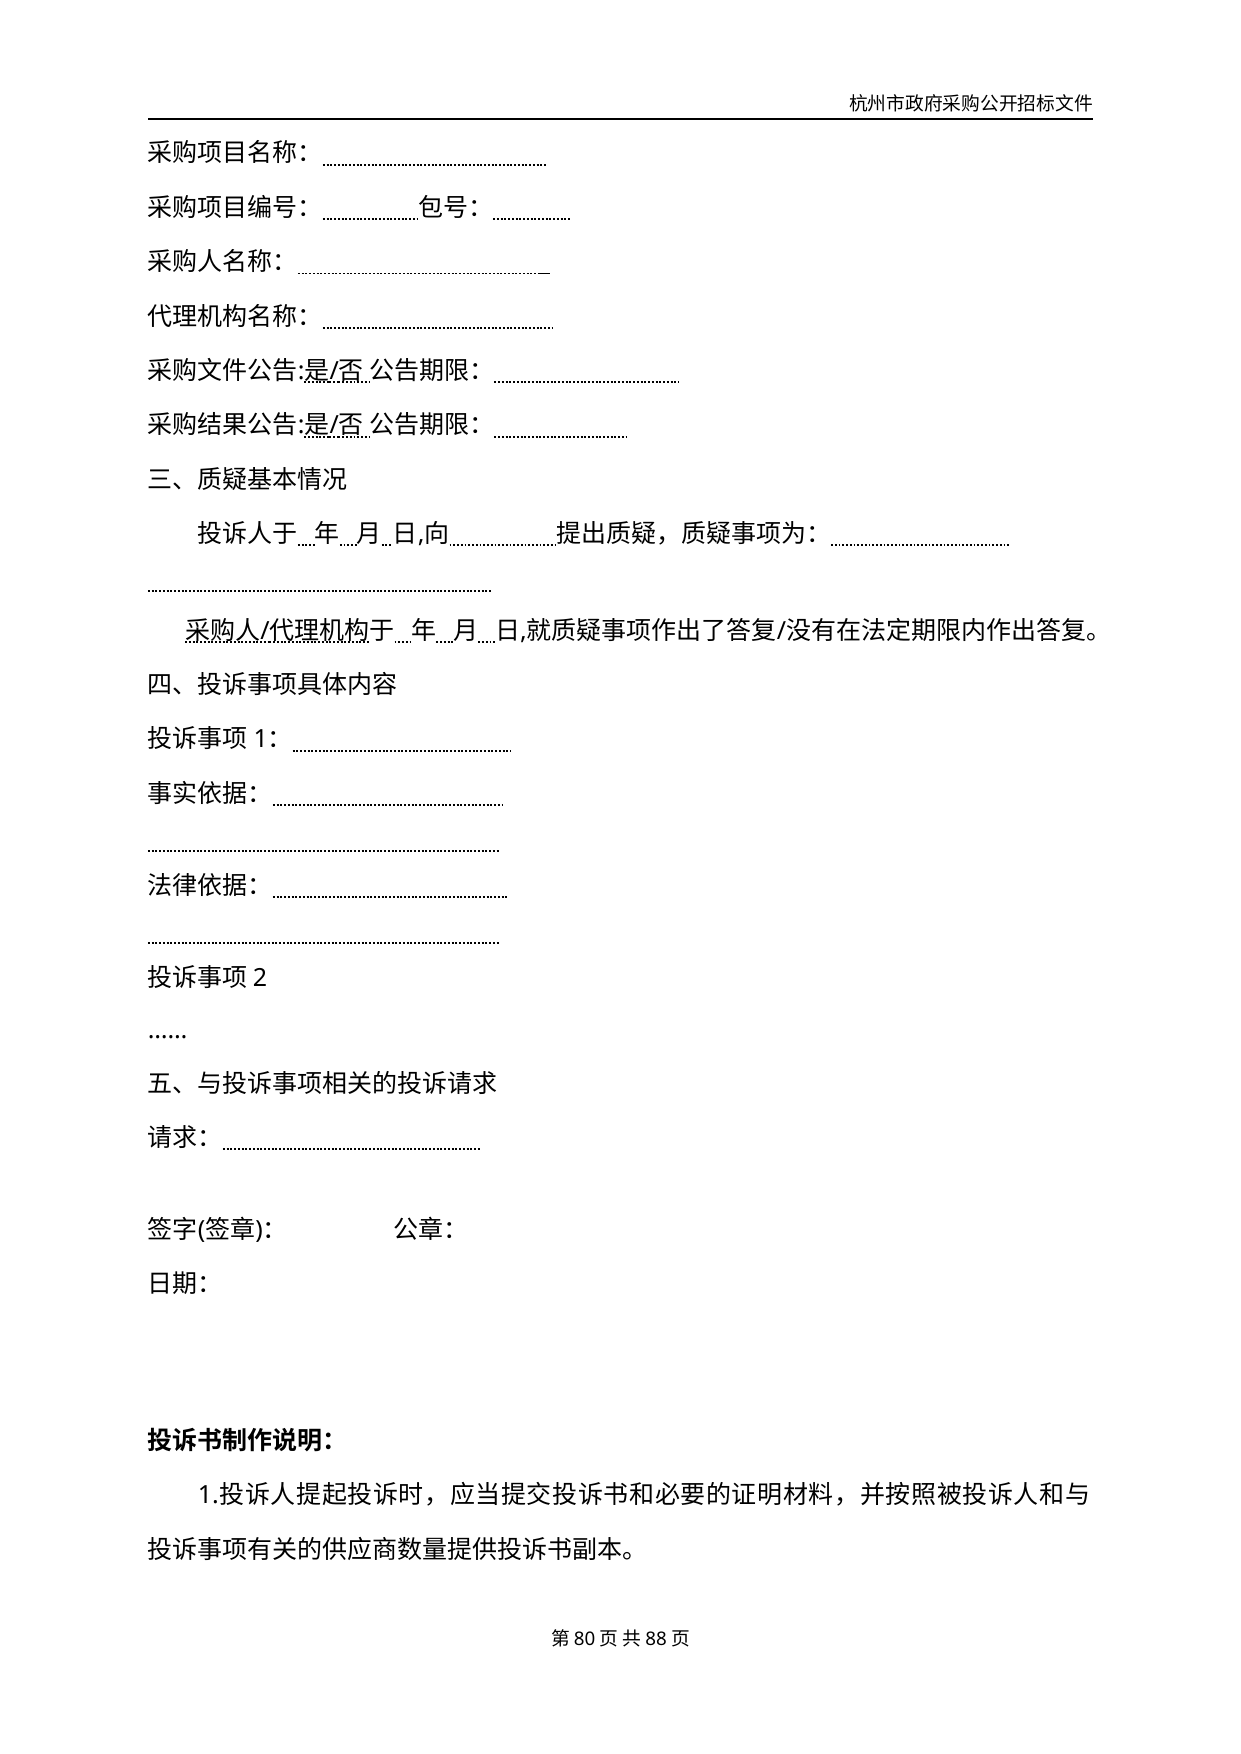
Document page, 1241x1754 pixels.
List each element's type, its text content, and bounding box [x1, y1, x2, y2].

text 投诉事项2 [148, 958, 1093, 994]
text 投诉人于 年 月 日,向 提出质疑，质疑事项为： [148, 513, 1093, 550]
text 代理机构名称： [148, 296, 1093, 332]
text 采购项目名称： [148, 133, 1093, 169]
text 投诉书制作说明： [148, 1420, 1093, 1457]
text 1.投诉人提起投诉时，应当提交投诉书和必要的证明材料，并按照被投诉人和与投诉事项有关的供应商数量提供投诉书副本。 [148, 1475, 1093, 1565]
text 五、与投诉事项相关的投诉请求 [148, 1063, 1093, 1099]
text 法律依据： [148, 865, 1093, 902]
text 采购人/代理机构于 年 月 日,就质疑事项作出了答复/没有在法定期限内作出答复。 [148, 610, 1093, 646]
text 采购人名称： [148, 242, 1093, 278]
text …… [148, 1012, 1093, 1046]
text 采购文件公告:是/否 公告期限： [148, 350, 1093, 387]
text 四、投诉事项具体内容 [148, 664, 1093, 701]
text 签字(签章)： 公章： [148, 1209, 1093, 1246]
text 投诉事项 1： [148, 719, 1093, 755]
text 日期： [148, 1264, 1093, 1300]
text 请求： [148, 1117, 1093, 1154]
text 事实依据： [148, 773, 1093, 809]
text 采购结果公告:是/否 公告期限： [148, 405, 1093, 441]
text 采购项目编号： 包号： [148, 187, 1093, 223]
text 三、质疑基本情况 [148, 459, 1093, 495]
